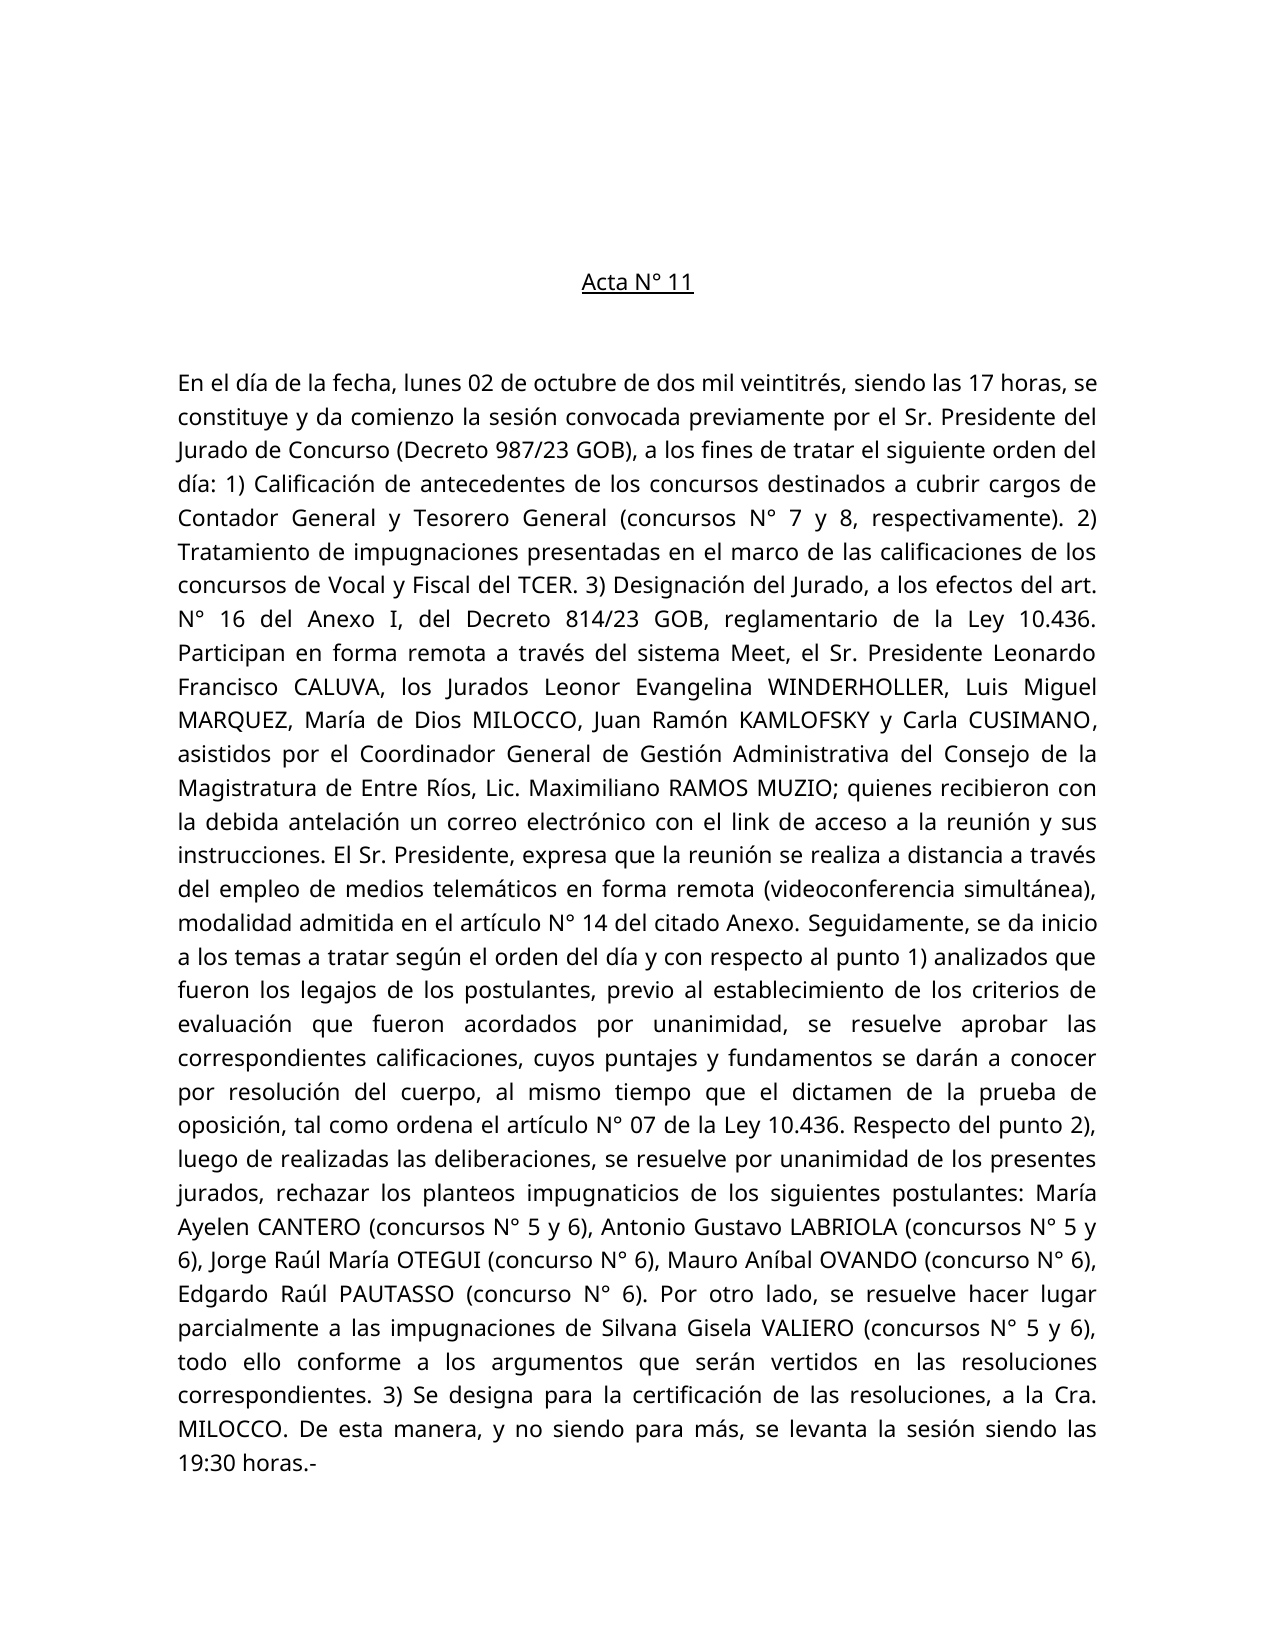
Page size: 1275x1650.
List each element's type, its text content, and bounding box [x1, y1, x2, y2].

text Acta N° 11 [177, 266, 1098, 297]
text En el día de la fecha, lunes 02 de octubre de dos mil veintitrés, siendo las 17 horas, se constituye y da comienzo la sesión convocada previamente por el Sr. Presidente del Jurado de Concurso (Decreto 987/23 GOB), a los fines de tratar el siguiente orden del día: 1) Calificación de antecedentes de los concursos destinados a cubrir cargos de Contador General y Tesorero General (concursos N° 7 y 8, respectivamente). 2) Tratamiento de impugnaciones presentadas en el marco de las calificaciones de los concursos de Vocal y Fiscal del TCER. 3) Designación del Jurado, a los efectos del art. N° 16 del Anexo I, del Decreto 814/23 GOB, reglamentario de la Ley 10.436. Participan en forma remota a través del sistema Meet, el Sr. Presidente Leonardo Francisco CALUVA, los Jurados Leonor Evangelina WINDERHOLLER, Luis Miguel MARQUEZ, María de Dios MILOCCO, Juan Ramón KAMLOFSKY y Carla CUSIMANO, asistidos por el Coordinador General de Gestión Administrativa del Consejo de la Magistratura de Entre Ríos, Lic. Maximiliano RAMOS MUZIO; quienes recibieron con la debida antelación un correo electrónico con el link de acceso a la reunión y sus instrucciones. El Sr. Presidente, expresa que la reunión se realiza a distancia a través del empleo de medios telemáticos en forma remota (videoconferencia simultánea), modalidad admitida en el artículo N° 14 del citado Anexo. Seguidamente, se da inicio a los temas a tratar según el orden del día y con respecto al punto 1) analizados que fueron los legajos de los postulantes, previo al establecimiento de los criterios de evaluación que fueron acordados por unanimidad, se resuelve aprobar las correspondientes calificaciones, cuyos puntajes y fundamentos se darán a conocer por resolución del cuerpo, al mismo tiempo que el dictamen de la prueba de oposición, tal como ordena el artículo N° 07 de la Ley 10.436. Respecto del punto 2), luego de realizadas las deliberaciones, se resuelve por unanimidad de los presentes jurados, rechazar los planteos impugnaticios de los siguientes postulantes: María Ayelen CANTERO (concursos N° 5 y 6), Antonio Gustavo LABRIOLA (concursos N° 5 y 6), Jorge Raúl María OTEGUI (concurso N° 6), Mauro Aníbal OVANDO (concurso N° 6), Edgardo Raúl PAUTASSO (concurso N° 6). Por otro lado, se resuelve hacer lugar parcialmente a las impugnaciones de Silvana Gisela VALIERO (concursos N° 5 y 6), todo ello conforme a los argumentos que serán vertidos en las resoluciones correspondientes. 3) Se designa para la certificación de las resoluciones, a la Cra. MILOCCO. De esta manera, y no siendo para más, se levanta la sesión siendo las 19:30 horas.- [177, 367, 1098, 1478]
